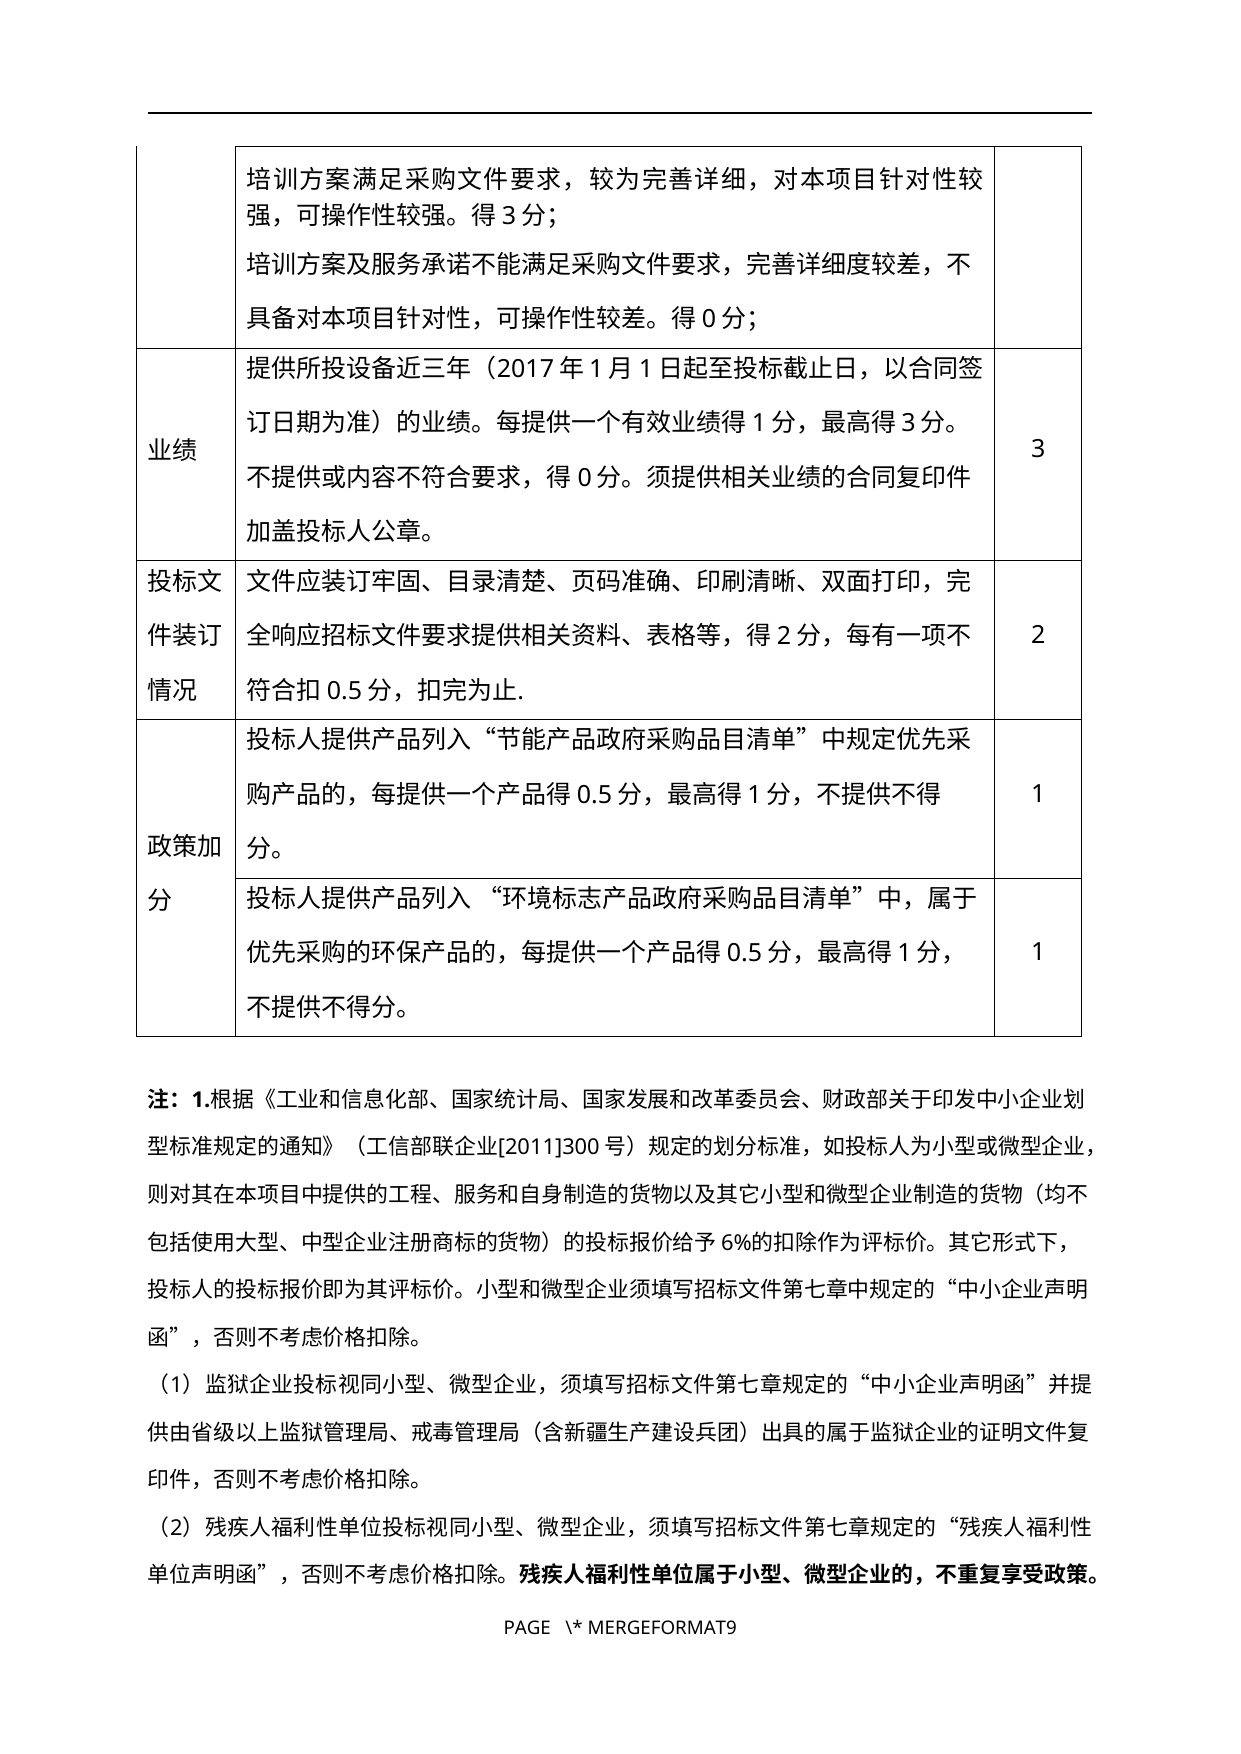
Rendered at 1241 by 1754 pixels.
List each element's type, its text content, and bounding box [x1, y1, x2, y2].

table_cell 投标人提供产品列入“节能产品政府采购品目清单”中规定优先采购产品的，每提供一个产品得0.5分，最高得1分，不提供不得分。 [236, 720, 994, 877]
text （2）残疾人福利性单位投标视同小型、微型企业，须填写招标文件第七章规定的“残疾人福利性单位声明函”，否则不考虑价格扣除。残疾人福利性单位属于小型、微型企业的，不重复享受政策。 [148, 1510, 1092, 1589]
table_cell 2 [995, 561, 1081, 719]
table_cell 业绩 [137, 349, 235, 560]
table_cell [236, 147, 994, 347]
table_cell 3 [995, 349, 1081, 560]
table_cell 1 [995, 879, 1081, 1036]
table_cell 政策加分 [137, 720, 235, 1036]
text （1）监狱企业投标视同小型、微型企业，须填写招标文件第七章规定的“中小企业声明函”并提供由省级以上监狱管理局、戒毒管理局（含新疆生产建设兵团）出具的属于监狱企业的证明文件复印件，否则不考虑价格扣除。 [148, 1367, 1092, 1494]
table_cell 提供所投设备近三年（2017年1月 1日起至投标截止日，以合同签订日期为准）的业绩。每提供一个有效业绩得1分，最高得3分。不提供或内容不符合要求，得 0分。须提供相关业绩的合同复印件加盖投标人公章。 [236, 349, 994, 560]
table_cell 1 [995, 720, 1081, 877]
table_cell 文件应装订牢固、目录清楚、页码准确、印刷清晰、双面打印，完全响应招标文件要求提供相关资料、表格等，得2分，每有一项不符合扣0.5分，扣完为止. [236, 561, 994, 719]
table_cell 投标文件装订情况 [137, 561, 235, 719]
table_cell 5 [995, 147, 1081, 347]
table_cell 投标人提供产品列入 “环境标志产品政府采购品目清单”中，属于优先采购的环保产品的，每提供一个产品得0.5分，最高得1分，不提供不得分。 [236, 879, 994, 1036]
text 注：1.根据《工业和信息化部、国家统计局、国家发展和改革委员会、财政部关于印发中小企业划型标准规定的通知》（工信部联企业[2011]300号）规定的划分标准，如投标人为小型或微型企业，则对其在本项目中提供的工程、服务和自身制造的货物以及其它小型和微型企业制造的货物（均不包括使用大型、中型企业注册商标的货物）的投标报价给予6%的扣除作为评标价。其它形式下，投标人的投标报价即为其评标价。小型和微型企业须填写招标文件第七章中规定的“中小企业声明函”，否则不考虑价格扣除。 [148, 1082, 1092, 1351]
